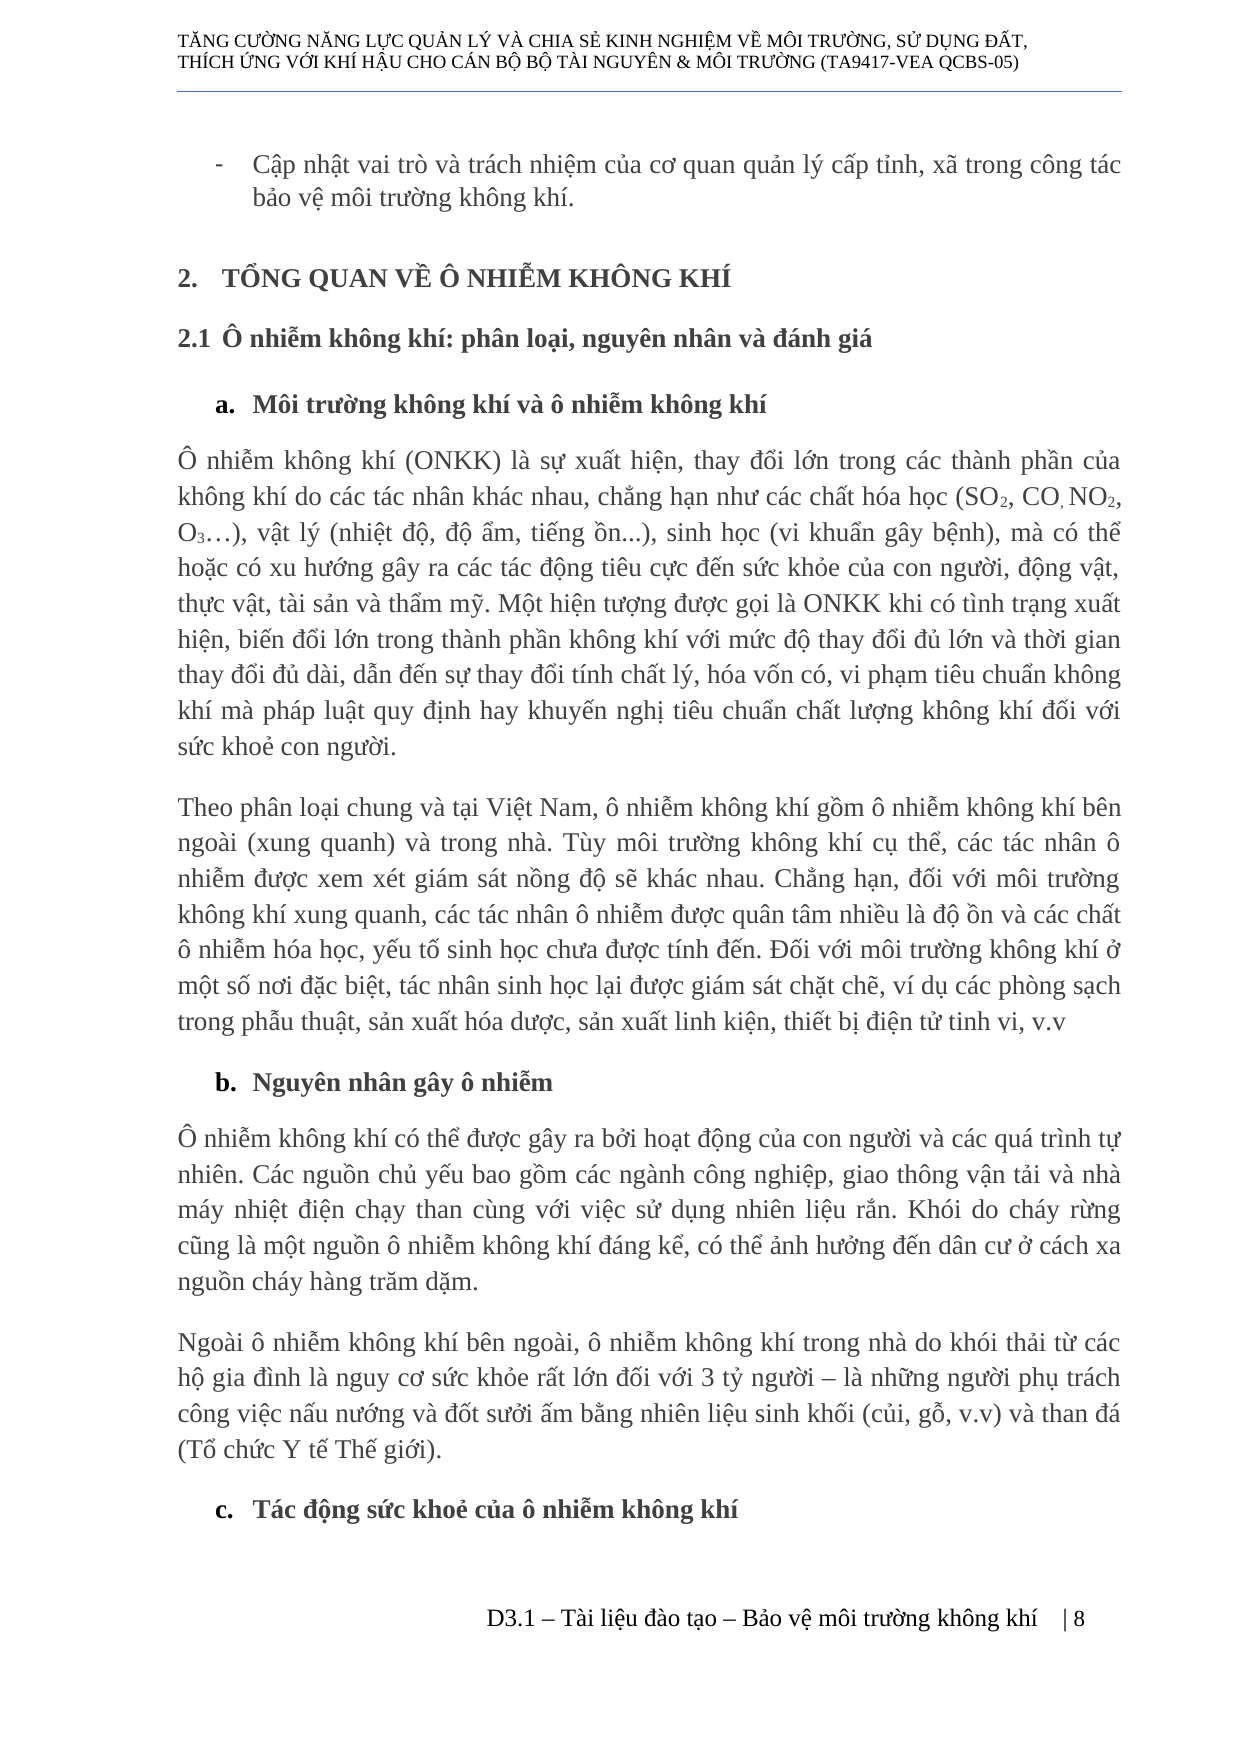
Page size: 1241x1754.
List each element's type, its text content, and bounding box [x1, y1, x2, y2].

text Ngoài ô nhiễm không khí bên ngoài, ô nhiễm không khí trong nhà do khói thải từ các hộ gia đình là nguy cơ sức khỏe rất lớn đối với 3 tỷ người – là những người phụ trách công việc nấu nướng và đốt sưởi ấm bằng nhiên liệu sinh khối (củi, gỗ, v.v) và than đá (Tổ chức Y tế Thế giới). [177, 1326, 1122, 1464]
list Cập nhật vai trò và trách nhiệm của cơ quan quản lý cấp tỉnh, xã trong công tác bảo vệ môi trường không khí. [215, 148, 1122, 212]
subtitle Ô nhiễm không khí: phân loại, nguyên nhân và đánh giá [177, 323, 1122, 354]
text Theo phân loại chung và tại Việt Nam, ô nhiễm không khí gồm ô nhiễm không khí bên ngoài (xung quanh) và trong nhà. Tùy môi trường không khí cụ thể, các tác nhân ô nhiễm được xem xét giám sát nồng độ sẽ khác nhau. Chẳng hạn, đối với môi trường không khí xung quanh, các tác nhân ô nhiễm được quân tâm nhiều là độ ồn và các chất ô nhiễm hóa học, yếu tố sinh học chưa được tính đến. Đối với môi trường không khí ở một số nơi đặc biệt, tác nhân sinh học lại được giám sát chặt chẽ, ví dụ các phòng sạch trong phẫu thuật, sản xuất hóa dược, sản xuất linh kiện, thiết bị điện tử tinh vi, v.v [177, 791, 1122, 1036]
subtitle TỔNG QUAN VỀ Ô NHIỄM KHÔNG KHÍ [177, 262, 1122, 293]
list Nguyên nhân gây ô nhiễm [215, 1066, 1122, 1097]
text Ô nhiễm không khí (ONKK) là sự xuất hiện, thay đổi lớn trong các thành phần của không khí do các tác nhân khác nhau, chẳng hạn như các chất hóa học (SO2, CO, NO2, O3…), vật lý (nhiệt độ, độ ẩm, tiếng ồn...), sinh học (vi khuẩn gây bệnh), mà có thể hoặc có xu hướng gây ra các tác động tiêu cực đến sức khỏe của con người, động vật, thực vật, tài sản và thẩm mỹ. Một hiện tượng được gọi là ONKK khi có tình trạng xuất hiện, biến đổi lớn trong thành phần không khí với mức độ thay đổi đủ lớn và thời gian thay đổi đủ dài, dẫn đến sự thay đổi tính chất lý, hóa vốn có, vi phạm tiêu chuẩn không khí mà pháp luật quy định hay khuyến nghị tiêu chuẩn chất lượng không khí đối với sức khoẻ con người. [177, 444, 1122, 761]
list Môi trường không khí và ô nhiễm không khí [215, 388, 1122, 419]
text Ô nhiễm không khí có thể được gây ra bởi hoạt động của con người và các quá trình tự nhiên. Các nguồn chủ yếu bao gồm các ngành công nghiệp, giao thông vận tải và nhà máy nhiệt điện chạy than cùng với việc sử dụng nhiên liệu rắn. Khói do cháy rừng cũng là một nguồn ô nhiễm không khí đáng kể, có thể ảnh hưởng đến dân cư ở cách xa nguồn cháy hàng trăm dặm. [177, 1122, 1122, 1296]
list Tác động sức khoẻ của ô nhiễm không khí [215, 1493, 1122, 1525]
